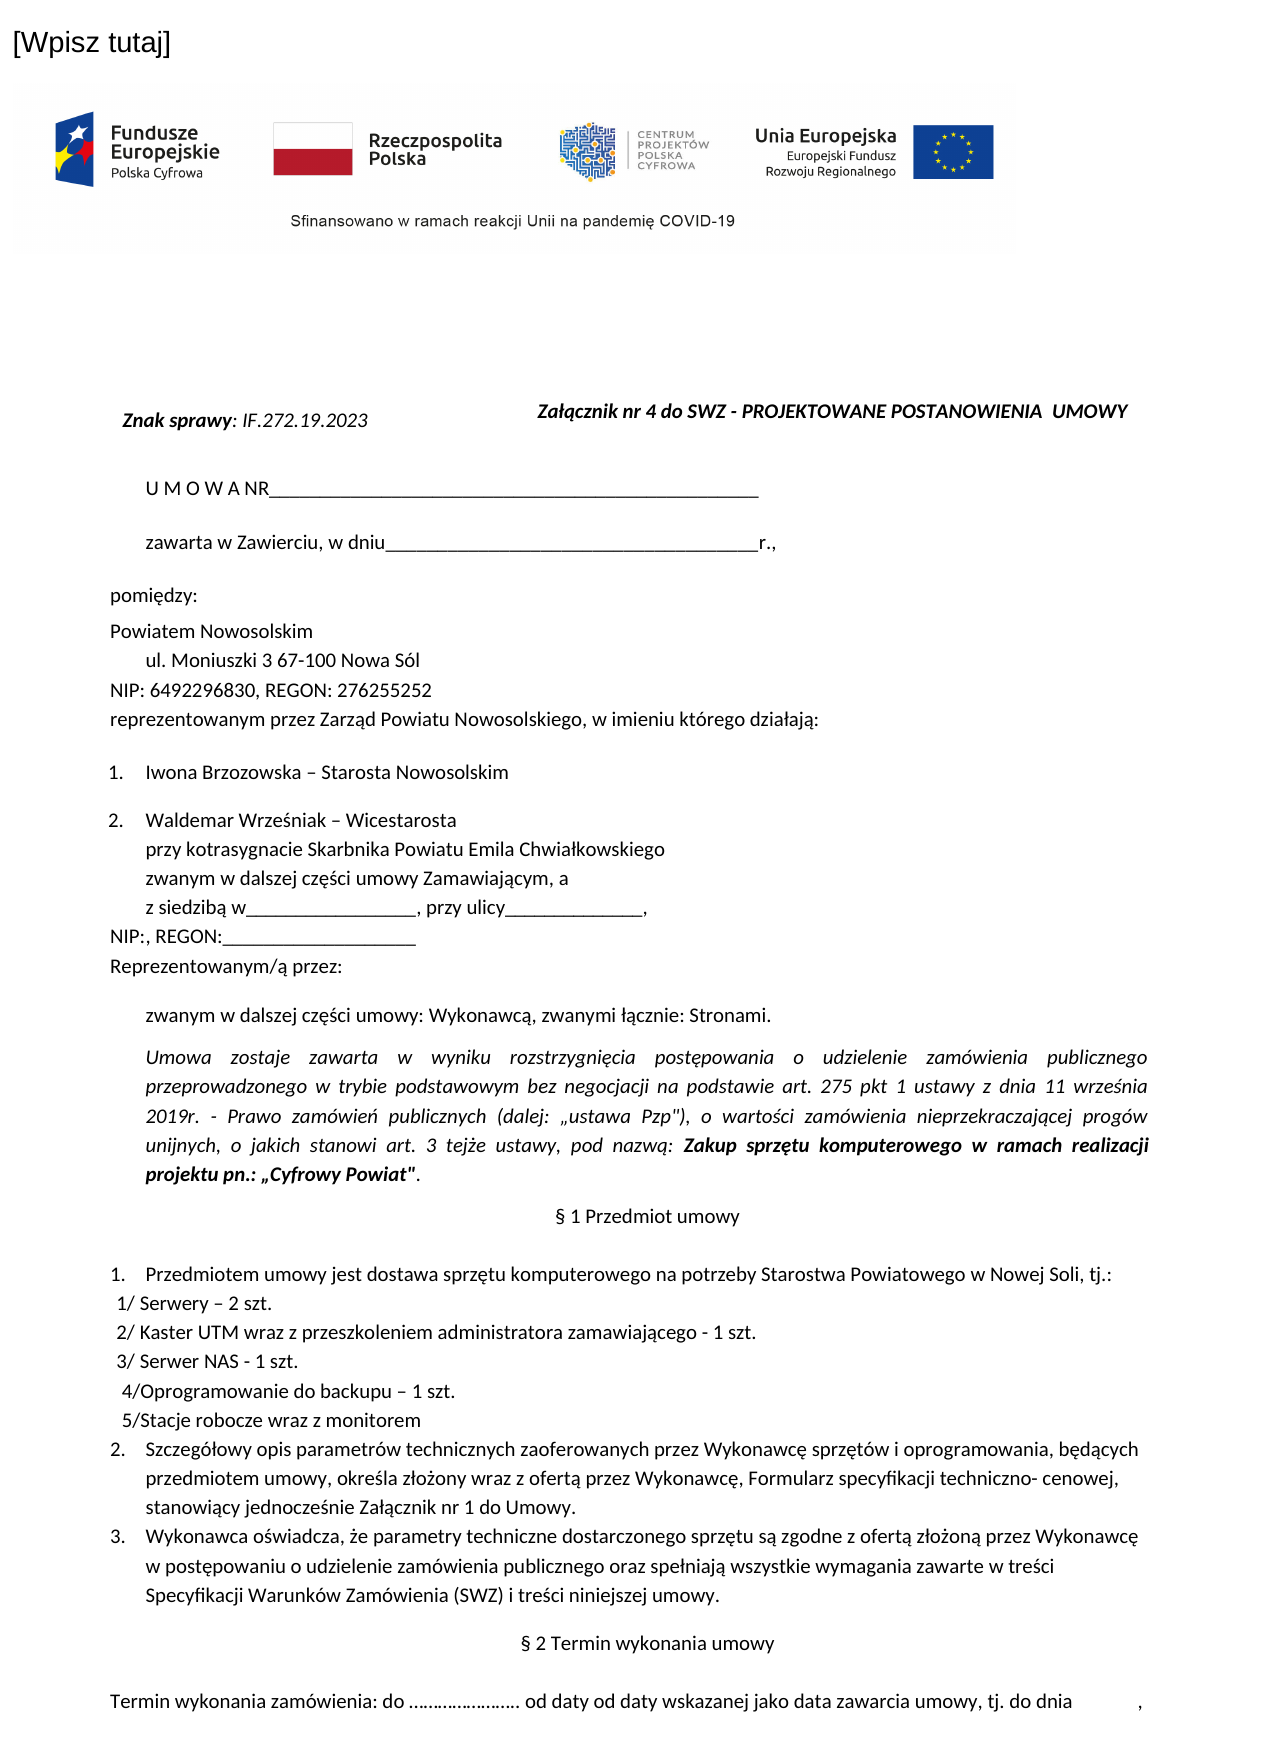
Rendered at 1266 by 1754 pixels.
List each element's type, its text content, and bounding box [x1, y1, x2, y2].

text Termin wykonania zamówienia: do ………………….. od daty od daty wskazanej jako data zawarcia umowy, tj. do dnia , [110, 1689, 1149, 1714]
text zwanym w dalszej części umowy: Wykonawcą, zwanymi łącznie: Stronami. [145, 1002, 1149, 1028]
text 2/ Kaster UTM wraz z przeszkoleniem administratora zamawiającego - 1 szt. [116, 1319, 1149, 1345]
text ul. Moniuszki 3 67-100 Nowa Sól [145, 648, 1149, 673]
text reprezentowanym przez Zarząd Powiatu Nowosolskiego, w imieniu którego działają: [110, 706, 1149, 731]
text 4/Oprogramowanie do backupu – 1 szt. [122, 1378, 1149, 1403]
text 5/Stacje robocze wraz z monitorem [122, 1407, 1149, 1432]
text Załącznik nr 4 do SWZ - PROJEKTOWANE POSTANOWIENIA UMOWY [520, 399, 1149, 424]
text pomiędzy: [110, 582, 1149, 608]
text § 2 Termin wykonania umowy [145, 1630, 1149, 1656]
text zwanym w dalszej części umowy Zamawiającym, a [145, 865, 1149, 891]
text 1/ Serwery – 2 szt. [116, 1290, 1149, 1316]
text z siedzibą w , przy ulicy , [110, 894, 1149, 920]
text Powiatem Nowosolskim [110, 618, 1149, 644]
text zawarta w Zawierciu, w dniu r., [145, 529, 1149, 554]
list Waldemar Wrześniak – Wicestarosta [108, 807, 1149, 832]
text 3/ Serwer NAS - 1 szt. [116, 1349, 1149, 1374]
text NIP: , REGON: [110, 924, 1149, 949]
text § 1 Przedmiot umowy [145, 1203, 1149, 1228]
list Przedmiotem umowy jest dostawa sprzętu komputerowego na potrzeby Starostwa Powiatowego w Nowej Soli, tj.: [110, 1261, 1149, 1287]
list Szczegółowy opis parametrów technicznych zaoferowanych przez Wykonawcę sprzętów i oprogramowania, będących przedmiotem umowy, określa złożony wraz z ofertą przez Wykonawcę, Formularz specyfikacji techniczno- cenowej, stanowiący jednocześnie Załącznik nr 1 do Umowy. [110, 1436, 1149, 1520]
list Wykonawca oświadcza, że parametry techniczne dostarczonego sprzętu są zgodne z ofertą złożoną przez Wykonawcę w postępowaniu o udzielenie zamówienia publicznego oraz spełniają wszystkie wymagania zawarte w treści Specyfikacji Warunków Zamówienia (SWZ) i treści niniejszej umowy. [110, 1524, 1149, 1607]
text przy kotrasygnacie Skarbnika Powiatu Emila Chwiałkowskiego [145, 836, 1149, 862]
list Iwona Brzozowska – Starosta Nowosolskim [108, 759, 1149, 785]
text Reprezentowanym/ą przez: [110, 953, 1149, 978]
text U M O W A NR [145, 475, 1149, 501]
picture [12, 83, 1017, 254]
text Umowa zostaje zawarta w wyniku rozstrzygnięcia postępowania o udzielenie zamówienia publicznego przeprowadzonego w trybie podstawowym bez negocjacji na podstawie art. 275 pkt 1 ustawy z dnia 11 września 2019r. - Prawo zamówień publicznych (dalej: „ustawa Pzp"), o wartości zamówienia nieprzekraczającej progów unijnych, o jakich stanowi art. 3 tejże ustawy, pod nazwą: Zakup sprzętu komputerowego w ramach realizacji projektu pn.: „Cyfrowy Powiat". [145, 1044, 1149, 1187]
text NIP: 6492296830, REGON: 276255252 [110, 677, 1149, 702]
